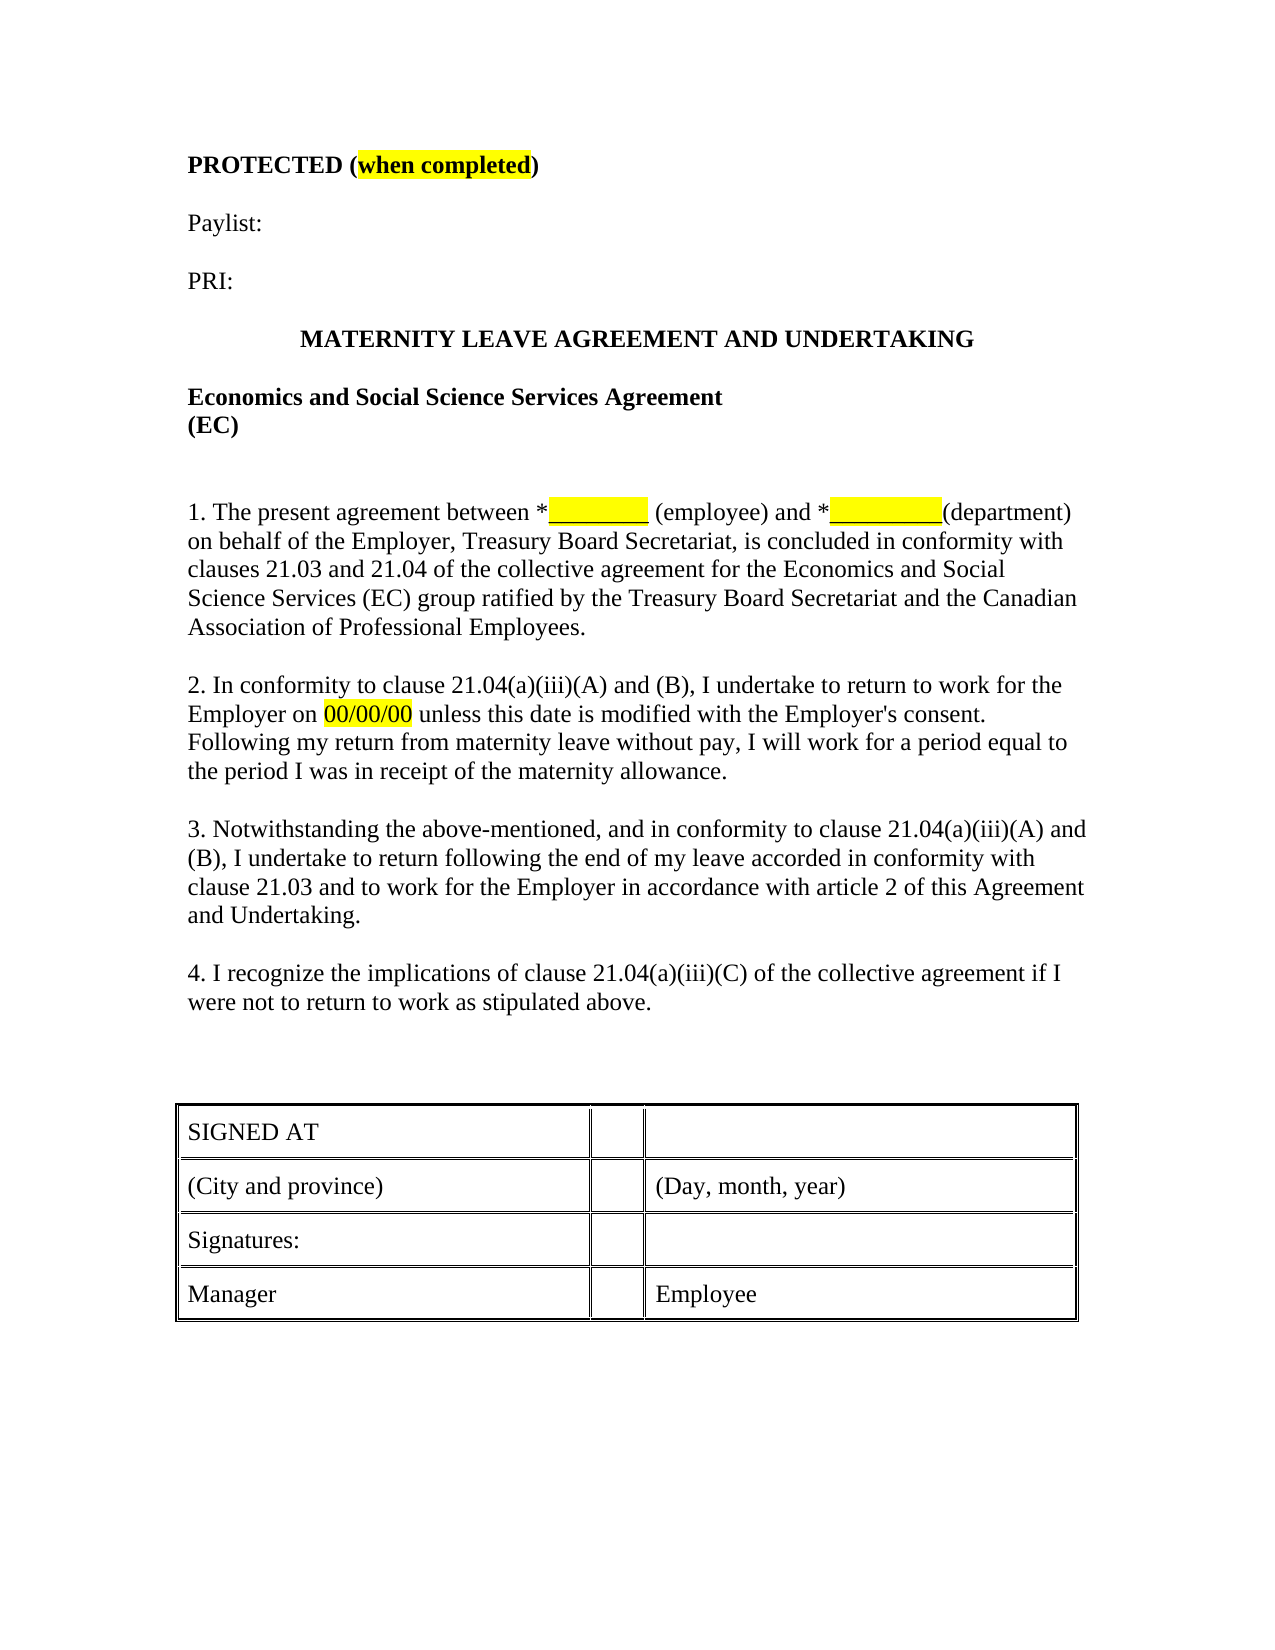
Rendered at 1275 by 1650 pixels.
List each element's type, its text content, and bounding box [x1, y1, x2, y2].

table_header [591, 1106, 644, 1157]
table_cell Employee [645, 1265, 1076, 1318]
text PROTECTED (when completed) [531, 150, 1087, 179]
table_cell Manager [179, 1265, 591, 1318]
text 4. I recognize the implications of clause 21.04(a)(iii)(C) of the collective agreement if I were not to return to work as stipulated above. [187, 958, 1087, 1016]
table_header [645, 1106, 1075, 1157]
text 2. In conformity to clause 21.04(a)(iii)(A) and (B), I undertake to return to work for the Employer on 00/00/00 unless this date is modified with the Employer's consent. Following my return from maternity leave without pay, I will work for a period equal to the period I was in receipt of the maternity allowance. [187, 670, 1087, 785]
text 3. Notwithstanding the above-mentioned, and in conformity to clause 21.04(a)(iii)(A) and (B), I undertake to return following the end of my leave accorded in conformity with clause 21.03 and to work for the Employer in accordance with article 2 of this Agreement and Undertaking. [187, 814, 1087, 929]
text MATERNITY LEAVE AGREEMENT AND UNDERTAKING [187, 324, 1087, 352]
text Paylist: [187, 208, 1087, 237]
text Economics and Social Science Services Agreement (EC) [187, 382, 1087, 468]
text 1. The present agreement between *________ (employee) and *_________(department) on behalf of the Employer, Treasury Board Secretariat, is concluded in conformity with clauses 21.03 and 21.04 of the collective agreement for the Economics and Social Science Services (EC) group ratified by the Treasury Board Secretariat and the Canadian Association of Professional Employees. [187, 497, 1087, 641]
text PROTECTED (when completed) [187, 150, 358, 179]
table_cell [592, 1214, 643, 1264]
table_cell (Day, month, year) [645, 1157, 1077, 1211]
table_cell [592, 1160, 643, 1211]
table_cell [645, 1211, 1077, 1264]
table_cell Signatures: [177, 1211, 591, 1264]
table_header SIGNED AT [179, 1106, 591, 1157]
table_cell (City and province) [177, 1157, 591, 1211]
table_cell [591, 1268, 644, 1318]
text PRI: [187, 266, 1087, 294]
